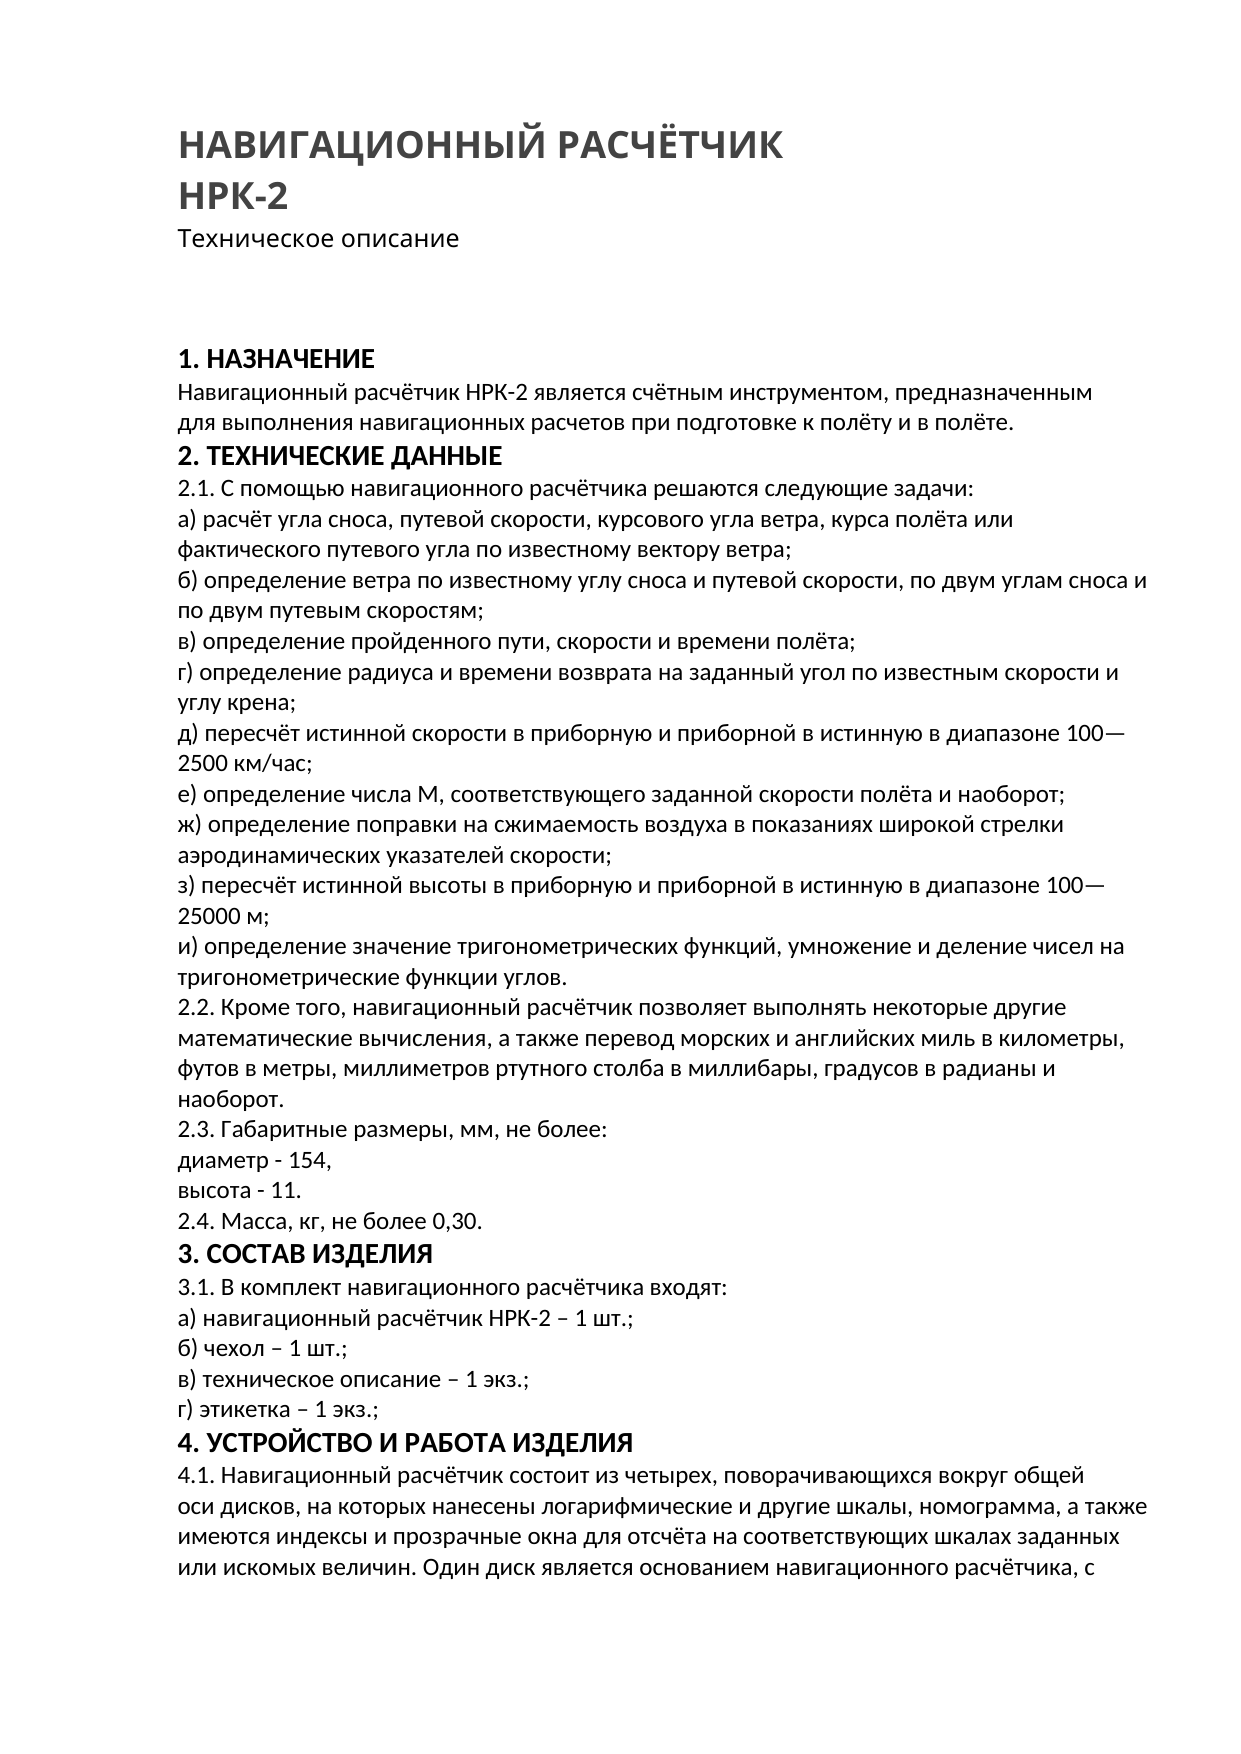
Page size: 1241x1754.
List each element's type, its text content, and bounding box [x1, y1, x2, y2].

text оси дисков, на которых нанесены логарифмические и другие шкалы, номограмма, а также [177, 1490, 1152, 1520]
text 2.4. Масса, кг, не более 0,30. [177, 1205, 1152, 1236]
text Навигационный расчётчик НРК-2 является счётным инструментом, предназначенным [177, 376, 1152, 406]
text тригонометрические функции углов. [177, 961, 1152, 991]
text диаметр - 154, [177, 1144, 1152, 1174]
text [177, 1520, 1152, 1581]
text НАВИГАЦИОННЫЙ РАСЧЁТЧИК [177, 118, 1152, 169]
text аэродинамических указателей скорости; [177, 839, 1152, 869]
text математические вычисления, а также перевод морских и английских миль в километры, футов в метры, миллиметров ртутного столба в миллибары, градусов в радианы и наоборот. [177, 1022, 1152, 1113]
text НРК-2 [177, 169, 1152, 220]
text а) расчёт угла сноса, путевой скорости, курсового угла ветра, курса полёта или фактического путевого угла по известному вектору ветра; [177, 503, 1152, 564]
text 2.2. Кроме того, навигационный расчётчик позволяет выполнять некоторые другие [177, 991, 1152, 1022]
text Техническое описание [177, 220, 1152, 254]
text для выполнения навигационных расчетов при подготовке к полёту и в полёте. [177, 406, 1152, 437]
text 4.1. Навигационный расчётчик состоит из четырех, поворачивающихся вокруг общей [177, 1459, 1152, 1490]
text в) определение пройденного пути, скорости и времени полёта; [177, 625, 1152, 656]
text 2. ТЕХНИЧЕСКИЕ ДАННЫЕ [177, 437, 1152, 472]
text д) пересчёт истинной скорости в приборную и приборной в истинную в диапазоне 100—2500 км/час; [177, 717, 1152, 778]
text и) определение значение тригонометрических функций, умножение и деление чисел на [177, 930, 1152, 961]
text 3. СОСТАВ ИЗДЕЛИЯ [177, 1236, 1152, 1271]
text в) техническое описание – 1 экз.; [177, 1363, 1152, 1393]
text г) этикетка – 1 экз.; [177, 1393, 1152, 1424]
text 1. НАЗНАЧЕНИЕ [177, 340, 1152, 376]
text 3.1. В комплект навигационного расчётчика входят: [177, 1271, 1152, 1302]
text высота - 11. [177, 1174, 1152, 1205]
text 2.1. С помощью навигационного расчётчика решаются следующие задачи: [177, 472, 1152, 503]
text 2.3. Габаритные размеры, мм, не более: [177, 1113, 1152, 1144]
text б) чехол – 1 шт.; [177, 1332, 1152, 1363]
text ж) определение поправки на сжимаемость воздуха в показаниях широкой стрелки [177, 808, 1152, 839]
text б) определение ветра по известному углу сноса и путевой скорости, по двум углам сноса и по двум путевым скоростям; [177, 564, 1152, 625]
text з) пересчёт истинной высоты в приборную и приборной в истинную в диапазоне 100—25000 м; [177, 869, 1152, 930]
text г) определение радиуса и времени возврата на заданный угол по известным скорости и углу крена; [177, 656, 1152, 717]
text 4. УСТРОЙСТВО И РАБОТА ИЗДЕЛИЯ [177, 1424, 1152, 1459]
text а) навигационный расчётчик НРК-2 – 1 шт.; [177, 1302, 1152, 1332]
text е) определение числа М, соответствующего заданной скорости полёта и наоборот; [177, 778, 1152, 808]
